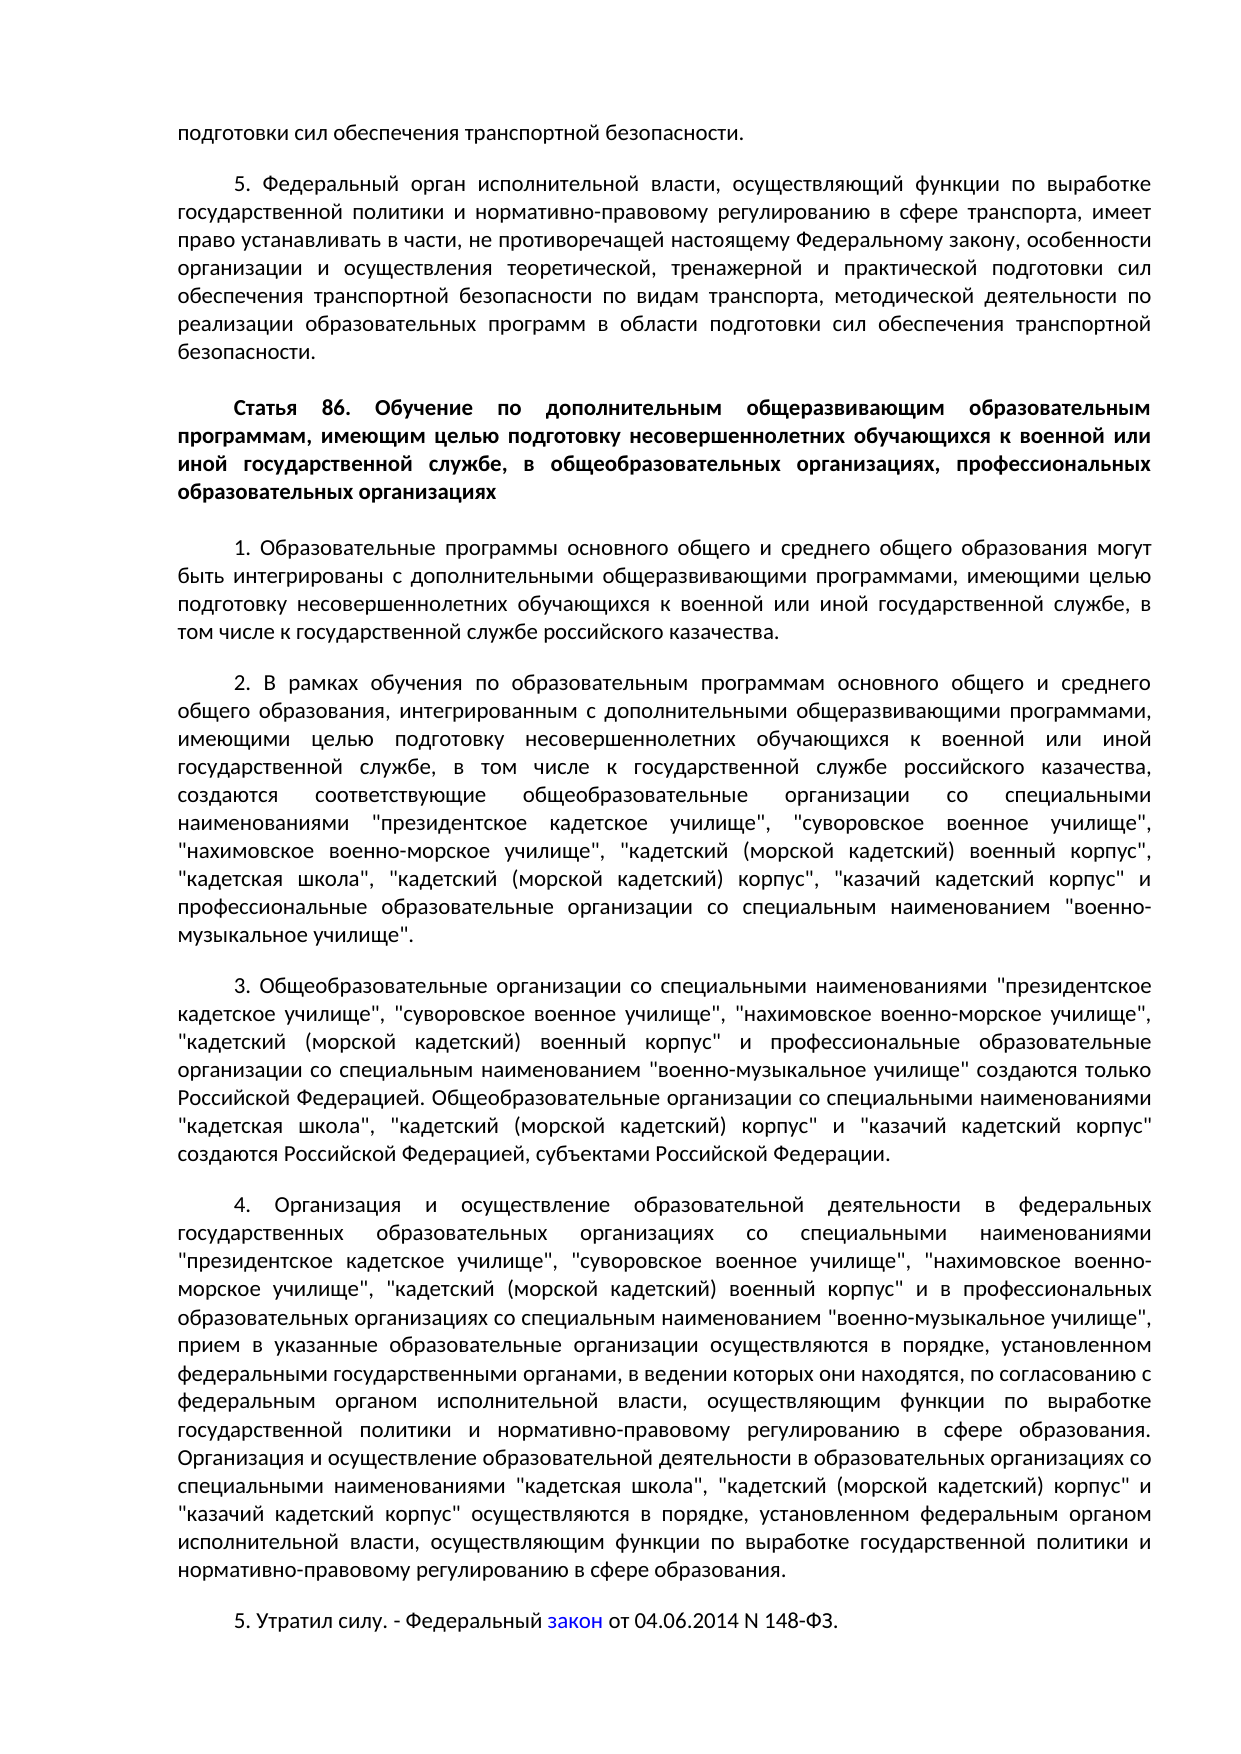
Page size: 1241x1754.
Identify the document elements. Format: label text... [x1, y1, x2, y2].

title Статья 86. Обучение по дополнительным общеразвивающим образовательным программам, имеющим целью подготовку несовершеннолетних обучающихся к военной или иной государственной службе, в общеобразовательных организациях, профессиональных образовательных организациях [177, 393, 1152, 505]
text 5. Федеральный орган исполнительной власти, осуществляющий функции по выработке государственной политики и нормативно-правовому регулированию в сфере транспорта, имеет право устанавливать в части, не противоречащей настоящему Федеральному закону, особенности организации и осуществления теоретической, тренажерной и практической подготовки сил обеспечения транспортной безопасности по видам транспорта, методической деятельности по реализации образовательных программ в области подготовки сил обеспечения транспортной безопасности. [177, 169, 1152, 365]
text 2. В рамках обучения по образовательным программам основного общего и среднего общего образования, интегрированным с дополнительными общеразвивающими программами, имеющими целью подготовку несовершеннолетних обучающихся к военной или иной государственной службе, в том числе к государственной службе российского казачества, создаются соответствующие общеобразовательные организации со специальными наименованиями "президентское кадетское училище", "суворовское военное училище", "нахимовское военно-морское училище", "кадетский (морской кадетский) военный корпус", "кадетская школа", "кадетский (морской кадетский) корпус", "казачий кадетский корпус" и профессиональные образовательные организации со специальным наименованием "военно-музыкальное училище". [177, 668, 1152, 948]
text 4. Организация и осуществление образовательной деятельности в федеральных государственных образовательных организациях со специальными наименованиями "президентское кадетское училище", "суворовское военное училище", "нахимовское военно-морское училище", "кадетский (морской кадетский) военный корпус" и в профессиональных образовательных организациях со специальным наименованием "военно-музыкальное училище", прием в указанные образовательные организации осуществляются в порядке, установленном федеральными государственными органами, в ведении которых они находятся, по согласованию с федеральным органом исполнительной власти, осуществляющим функции по выработке государственной политики и нормативно-правовому регулированию в сфере образования. Организация и осуществление образовательной деятельности в образовательных организациях со специальными наименованиями "кадетская школа", "кадетский (морской кадетский) корпус" и "казачий кадетский корпус" осуществляются в порядке, установленном федеральным органом исполнительной власти, осуществляющим функции по выработке государственной политики и нормативно-правовому регулированию в сфере образования. [177, 1191, 1152, 1583]
text 5. Утратил силу. - Федеральный закон от 04.06.2014 N 148-ФЗ. [177, 1606, 1152, 1634]
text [177, 118, 1152, 146]
text 1. Образовательные программы основного общего и среднего общего образования могут быть интегрированы с дополнительными общеразвивающими программами, имеющими целью подготовку несовершеннолетних обучающихся к военной или иной государственной службе, в том числе к государственной службе российского казачества. [177, 533, 1152, 645]
text 3. Общеобразовательные организации со специальными наименованиями "президентское кадетское училище", "суворовское военное училище", "нахимовское военно-морское училище", "кадетский (морской кадетский) военный корпус" и профессиональные образовательные организации со специальным наименованием "военно-музыкальное училище" создаются только Российской Федерацией. Общеобразовательные организации со специальными наименованиями "кадетская школа", "кадетский (морской кадетский) корпус" и "казачий кадетский корпус" создаются Российской Федерацией, субъектами Российской Федерации. [177, 971, 1152, 1168]
